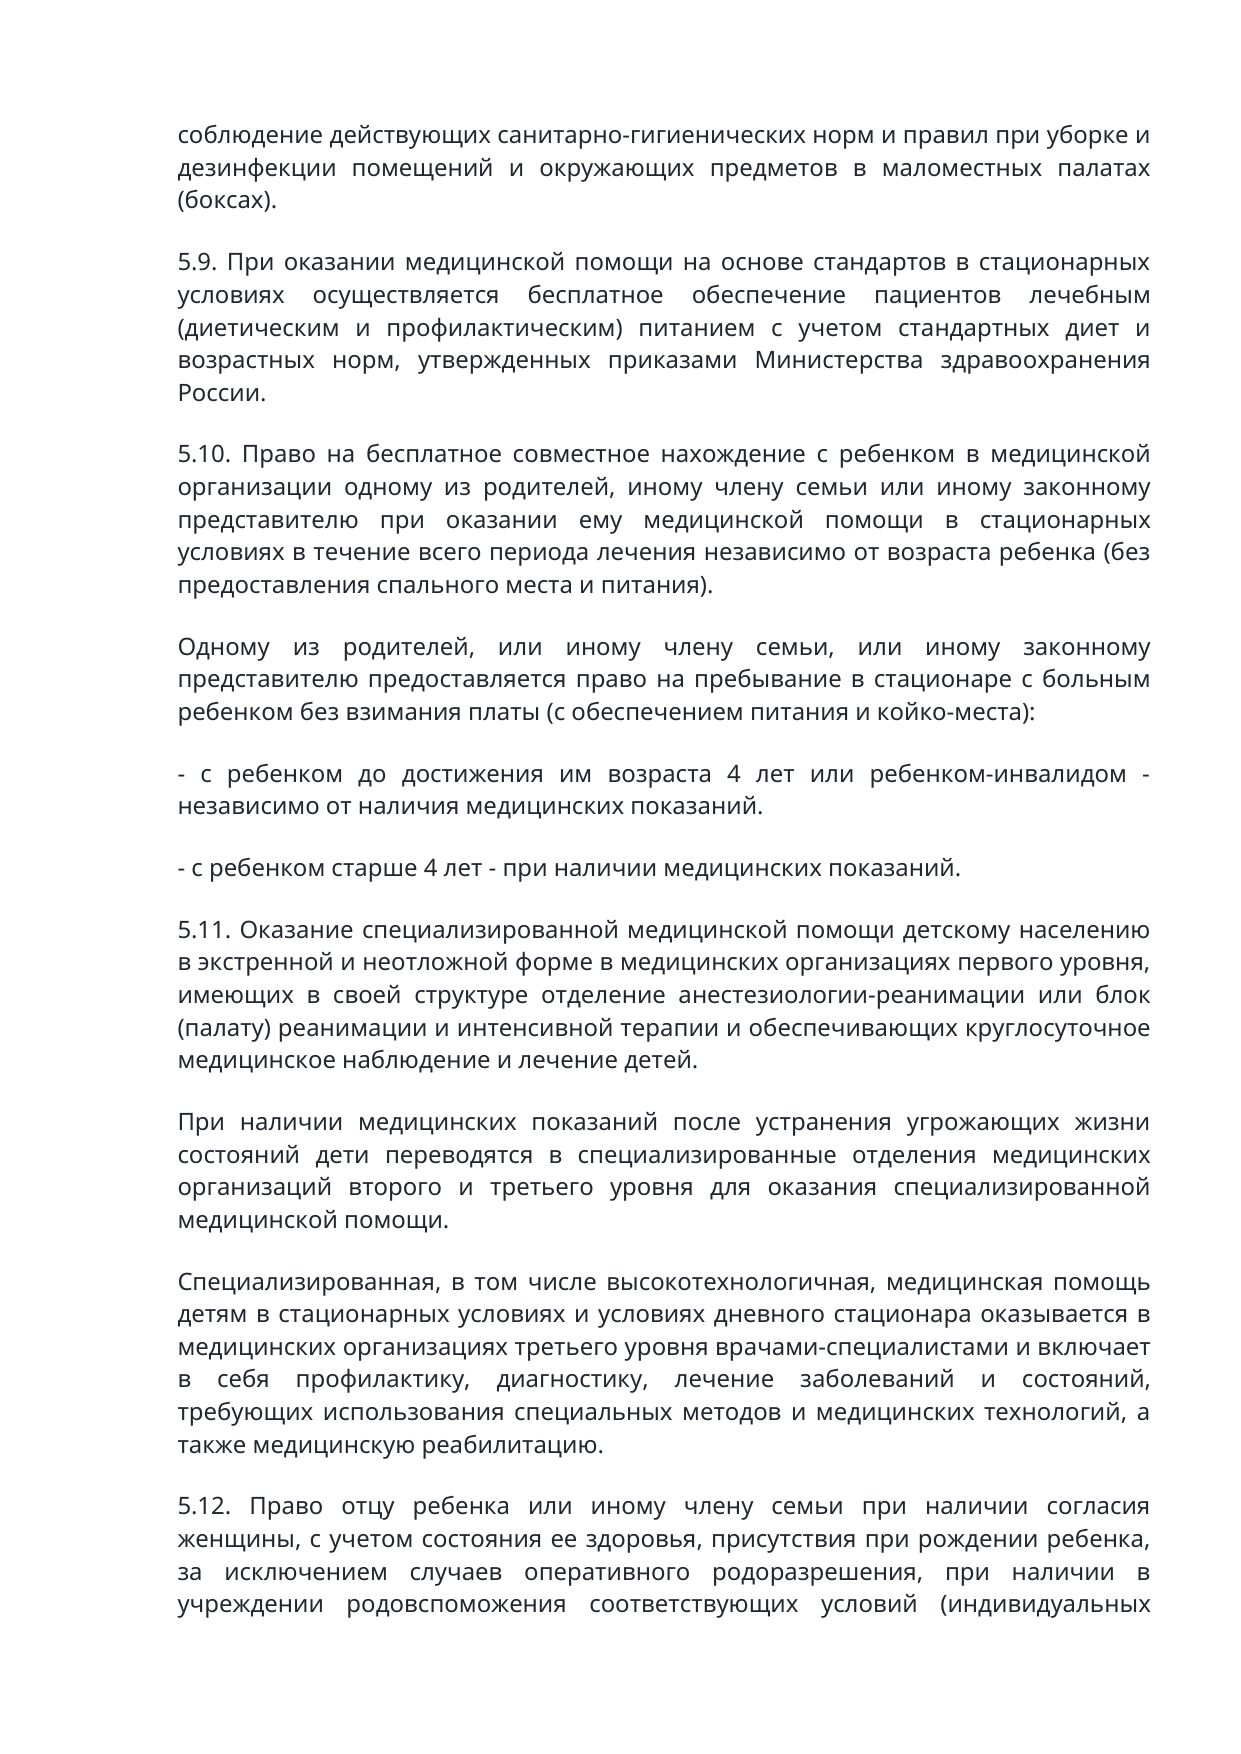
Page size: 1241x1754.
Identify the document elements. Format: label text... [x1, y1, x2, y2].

text - с ребенком старше 4 лет - при наличии медицинских показаний. [177, 851, 1152, 883]
text 5.9. При оказании медицинской помощи на основе стандартов в стационарных условиях осуществляется бесплатное обеспечение пациентов лечебным (диетическим и профилактическим) питанием с учетом стандартных диет и возрастных норм, утвержденных приказами Министерства здравоохранения России. [177, 245, 1152, 408]
text 5.10. Право на бесплатное совместное нахождение с ребенком в медицинской организации одному из родителей, иному члену семьи или иному законному представителю при оказании ему медицинской помощи в стационарных условиях в течение всего периода лечения независимо от возраста ребенка (без предоставления спального места и питания). [177, 437, 1152, 600]
text При наличии медицинских показаний после устранения угрожающих жизни состояний дети переводятся в специализированные отделения медицинских организаций второго и третьего уровня для оказания специализированной медицинской помощи. [177, 1105, 1152, 1235]
text Одному из родителей, или иному члену семьи, или иному законному представителю предоставляется право на пребывание в стационаре с больным ребенком без взимания платы (с обеспечением питания и койко-места): [177, 629, 1152, 727]
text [177, 118, 1152, 216]
text Специализированная, в том числе высокотехнологичная, медицинская помощь детям в стационарных условиях и условиях дневного стационара оказывается в медицинских организациях третьего уровня врачами-специалистами и включает в себя профилактику, диагностику, лечение заболеваний и состояний, требующих использования специальных методов и медицинских технологий, а также медицинскую реабилитацию. [177, 1264, 1152, 1460]
text - с ребенком до достижения им возраста 4 лет или ребенком-инвалидом - независимо от наличия медицинских показаний. [177, 756, 1152, 822]
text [177, 1489, 1152, 1619]
text 5.11. Оказание специализированной медицинской помощи детскому населению в экстренной и неотложной форме в медицинских организациях первого уровня, имеющих в своей структуре отделение анестезиологии-реанимации или блок (палату) реанимации и интенсивной терапии и обеспечивающих круглосуточное медицинское наблюдение и лечение детей. [177, 913, 1152, 1076]
